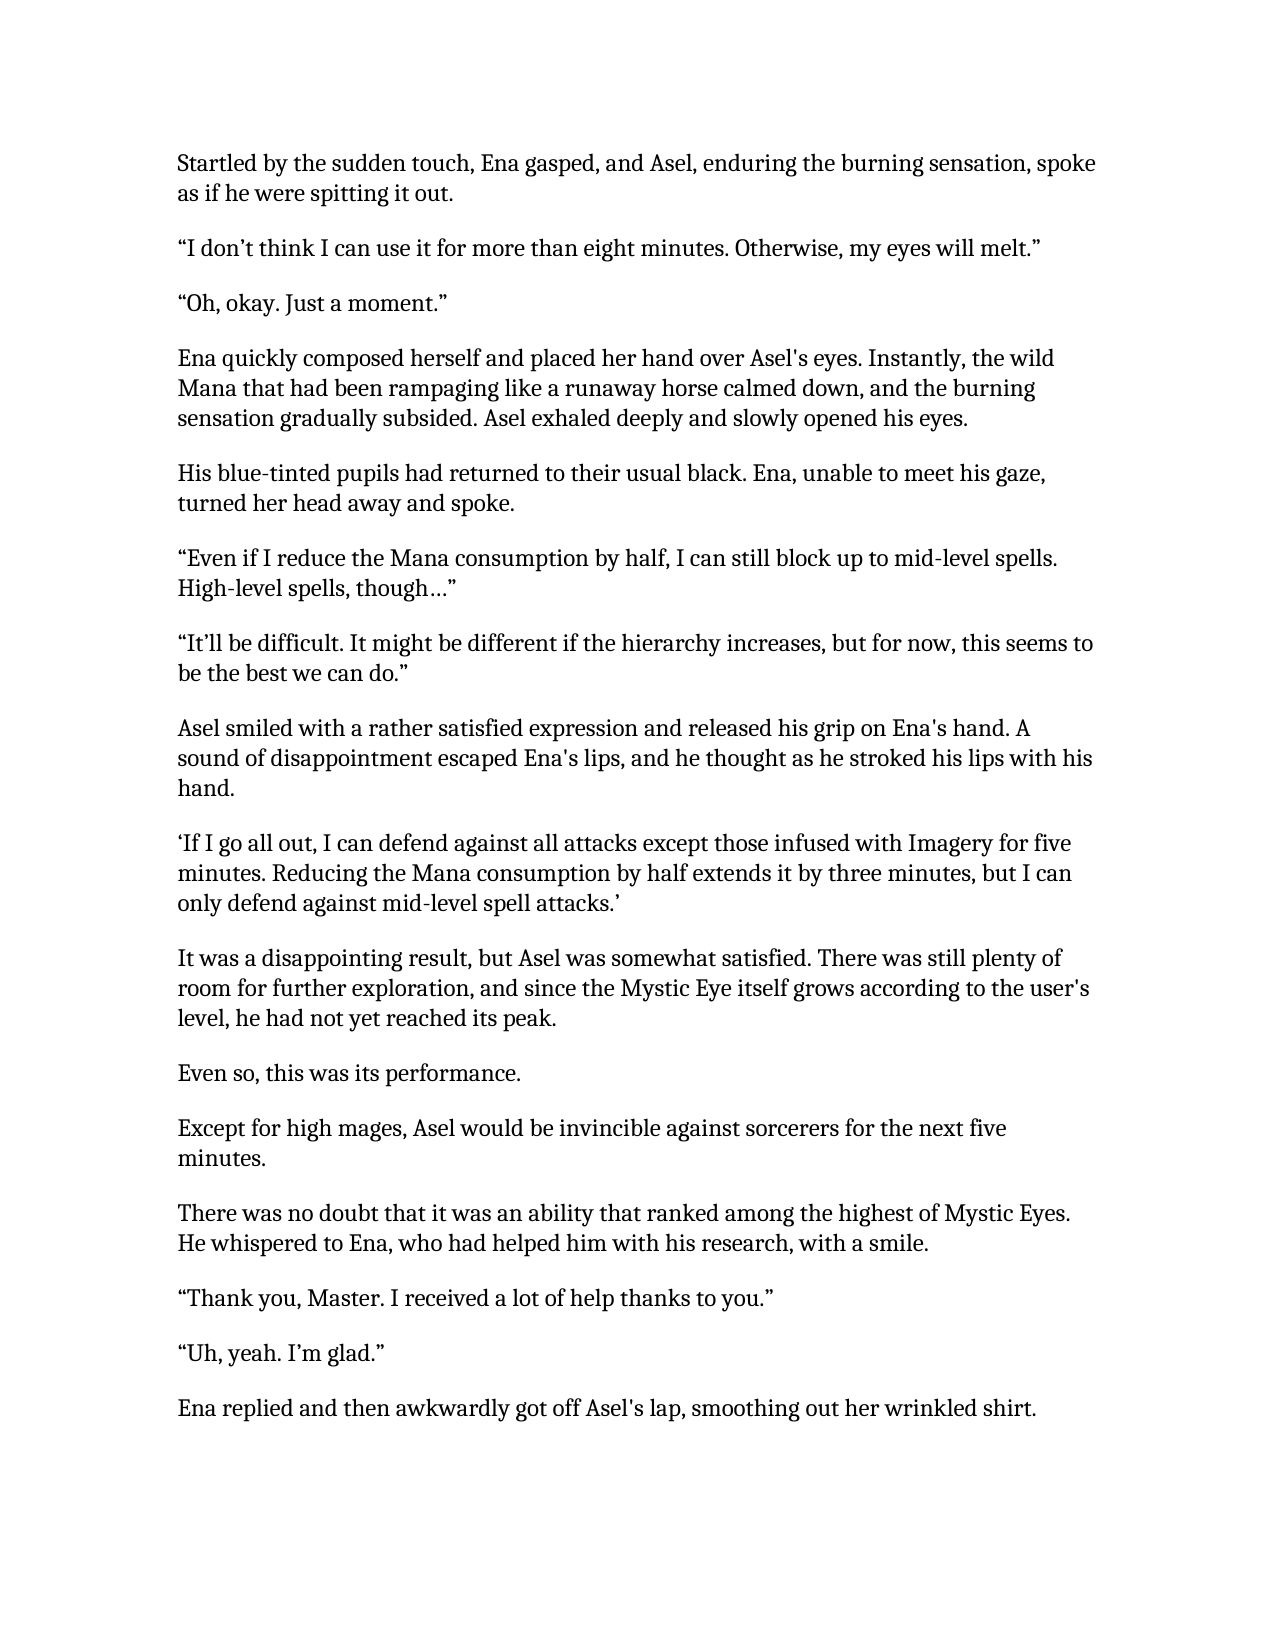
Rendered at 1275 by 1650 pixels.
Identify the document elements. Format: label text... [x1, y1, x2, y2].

text “Even if I reduce the Mana consumption by half, I can still block up to mid-level spells. High-level spells, though…” [177, 543, 1098, 603]
text “Oh, okay. Just a moment.” [177, 288, 1098, 318]
text There was no doubt that it was an ability that ranked among the highest of Mystic Eyes. He whispered to Ena, who had helped him with his research, with a smile. [177, 1198, 1098, 1258]
text Except for high mages, Asel would be invincible against sorcerers for the next five minutes. [177, 1113, 1098, 1173]
text Asel smiled with a rather satisfied expression and released his grip on Ena's hand. A sound of disappointment escaped Ena's lips, and he thought as he stroked his lips with his hand. [177, 713, 1098, 803]
text Startled by the sudden touch, Ena gasped, and Asel, enduring the burning sensation, spoke as if he were spitting it out. [177, 148, 1098, 208]
text Ena quickly composed herself and placed her hand over Asel's eyes. Instantly, the wild Mana that had been rampaging like a runaway horse calmed down, and the burning sensation gradually subsided. Asel exhaled deeply and slowly opened his eyes. [177, 343, 1098, 433]
text “Uh, yeah. I’m glad.” [177, 1338, 1098, 1368]
text ‘If I go all out, I can defend against all attacks except those infused with Imagery for five minutes. Reducing the Mana consumption by half extends it by three minutes, but I can only defend against mid-level spell attacks.’ [177, 828, 1098, 918]
text His blue-tinted pupils had returned to their usual black. Ena, unable to meet his gaze, turned her head away and spoke. [177, 458, 1098, 518]
text It was a disappointing result, but Asel was somewhat satisfied. There was still plenty of room for further exploration, and since the Mystic Eye itself grows according to the user's level, he had not yet reached its peak. [177, 943, 1098, 1033]
text “Thank you, Master. I received a lot of help thanks to you.” [177, 1283, 1098, 1313]
text Even so, this was its performance. [177, 1058, 1098, 1088]
text “It’ll be difficult. It might be different if the hierarchy increases, but for now, this seems to be the best we can do.” [177, 628, 1098, 688]
text Ena replied and then awkwardly got off Asel's lap, smoothing out her wrinkled shirt. [177, 1393, 1098, 1423]
text “I don’t think I can use it for more than eight minutes. Otherwise, my eyes will melt.” [177, 233, 1098, 263]
